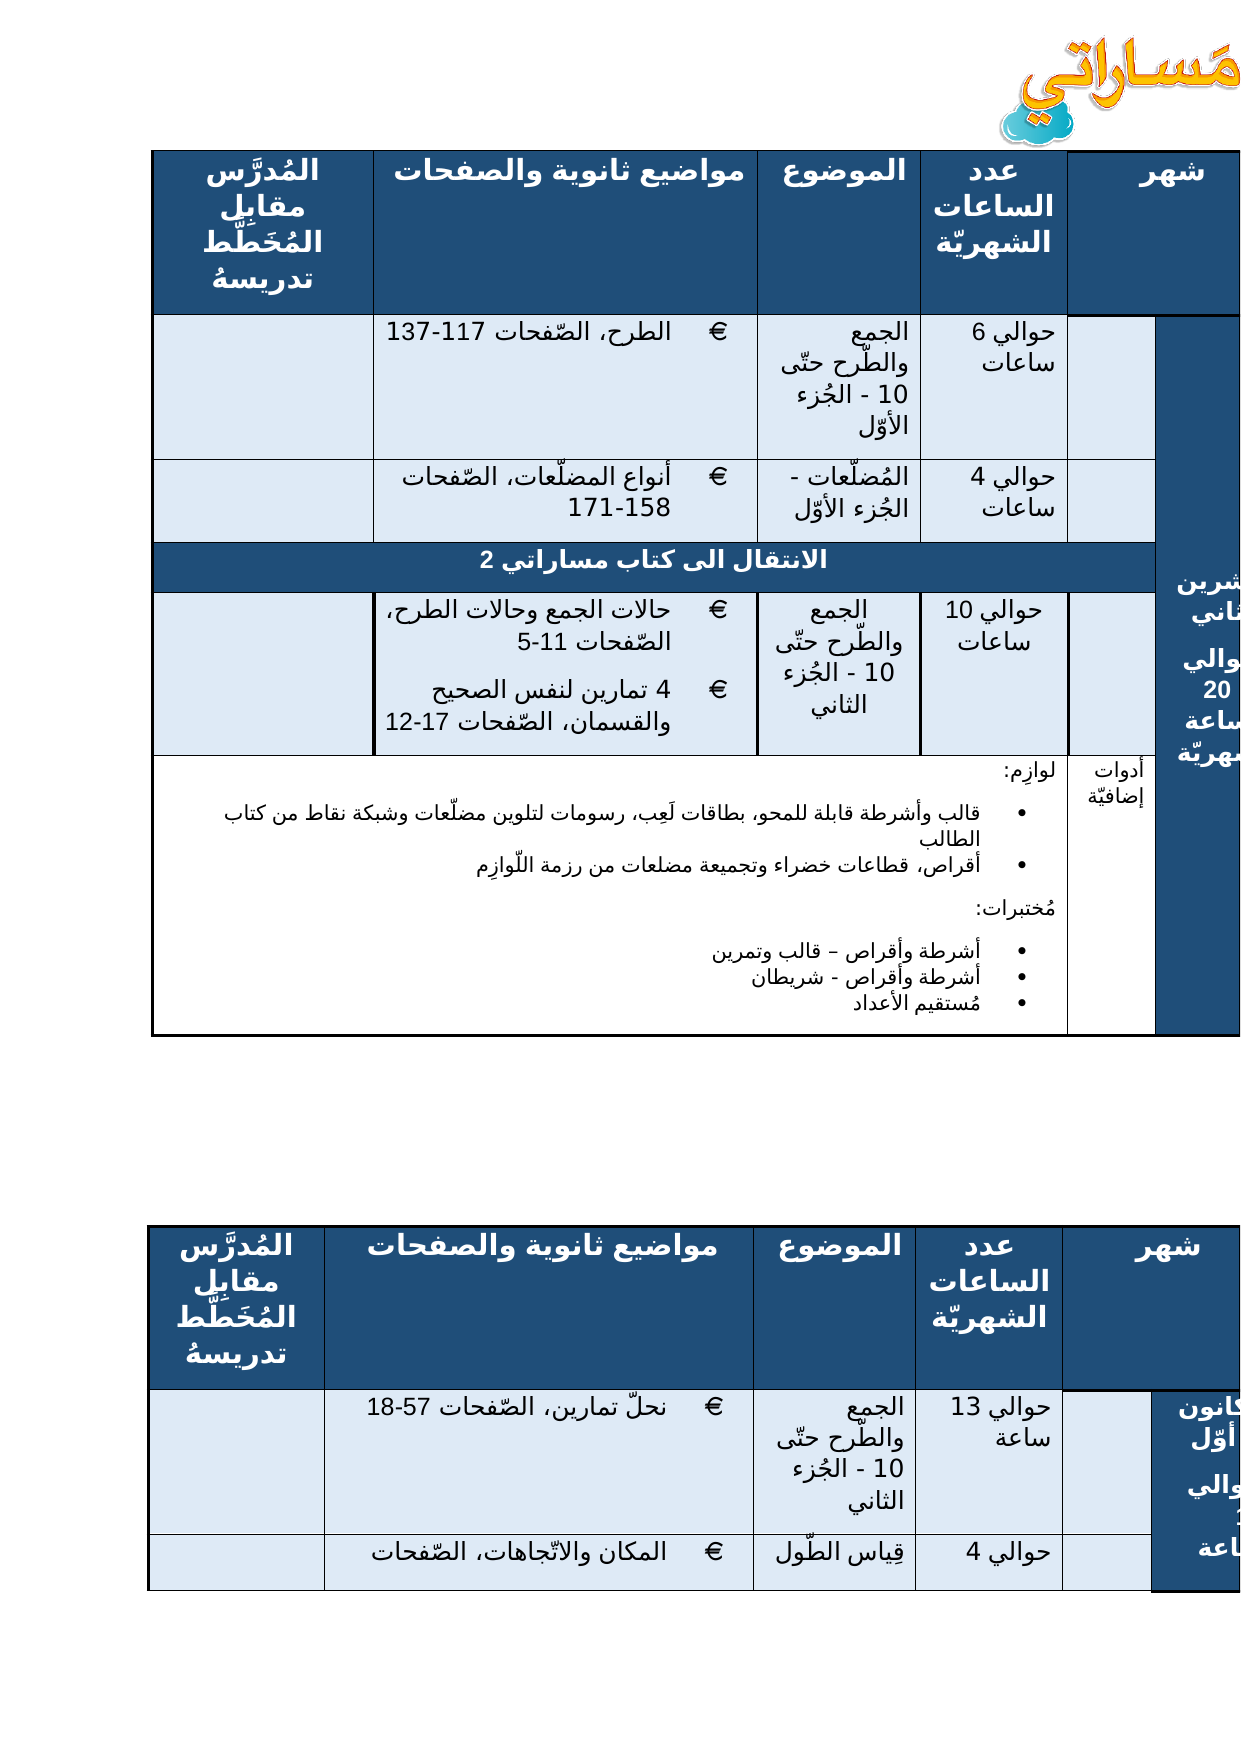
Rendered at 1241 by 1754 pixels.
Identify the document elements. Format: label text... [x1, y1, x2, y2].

table_cell [154, 315, 373, 459]
table_header شهر [1063, 1228, 1239, 1389]
table_header المُدرَّس مقابِل المُخَطَّط تدريسهُ [154, 151, 373, 314]
table_cell المكان والاتّجاهات، الصّفحات 150-144 قِياس الطّول – مقارنة مباشرة، الصّفحات 157-151 [325, 1535, 753, 1590]
table_cell الجمع والطّرح حتّى 10 - الجُزء الثاني [759, 593, 919, 755]
table_cell حوالي 13 ساعة [916, 1390, 1062, 1533]
table_header الموضوع [758, 151, 920, 314]
table_cell حوالي 10 ساعات [922, 593, 1067, 755]
table_cell [1068, 317, 1155, 459]
table_header شهر [1068, 153, 1239, 314]
table_cell المُضلّعات - الجُزء الأوّل [758, 460, 920, 542]
table_cell تشرين ثاني حوالي 20 ساعة شهريّة [1156, 317, 1239, 1034]
table_header عدد الساعات الشهريّة [916, 1228, 1062, 1389]
table_header مواضيع ثانوية والصفحات [374, 151, 757, 314]
table_cell حالات الجمع وحالات الطرح، الصّفحات 11-5 4 تمارين لنفس الصحيح والقسمان، الصّفحات 17-12 [376, 593, 756, 755]
table_cell أدوات إضافيّة [1068, 756, 1155, 1034]
table_header الموضوع [754, 1228, 915, 1389]
table_cell أنواع المضلّعات، الصّفحات 158-171 [374, 460, 757, 542]
table_cell الطرح، الصّفحات 117-137 [374, 315, 757, 459]
table_cell [154, 593, 372, 755]
table_cell حوالي 4 ساعات [921, 460, 1067, 542]
table_header عدد الساعات الشهريّة [921, 151, 1067, 314]
table_cell [150, 1535, 324, 1590]
table_cell [1068, 460, 1155, 542]
table_header المُدرَّس مقابِل المُخَطَّط تدريسهُ [150, 1228, 324, 1389]
table_cell الانتقال الى كتاب مساراتي 2 [154, 543, 1155, 592]
table_cell حوالي 6 ساعات [921, 315, 1067, 459]
table_cell [1070, 593, 1155, 755]
table_cell [154, 460, 373, 542]
table_cell الجمع والطّرح حتّى 10 - الجُزء الأوّل [758, 315, 920, 459]
table_cell قِياس الطّول - الجُزء الأوّل [754, 1535, 915, 1590]
table_header مواضيع ثانوية والصفحات [325, 1228, 753, 1389]
table_cell نحلّ تمارين، الصّفحات 57-18 [325, 1390, 753, 1533]
table_cell [1063, 1535, 1151, 1590]
table_cell كانون أوّل حوالي 17 ساعة شهريّة [1152, 1392, 1239, 1590]
picture [983, 13, 1241, 150]
table_cell حوالي 4 ساعات [916, 1535, 1062, 1590]
table_cell الجمع والطّرح حتّى 10 - الجُزء الثاني [754, 1390, 915, 1533]
table_cell لوازِم: قالب وأشرطة قابلة للمحو، بطاقات لَعِب، رسومات لتلوين مضلّعات وشبكة نقاط من كتاب الطالب أقراص، قطاعات خضراء وتجميعة مضلعات من رزمة اللّوازِم مُختبرات: أشرطة وأقراص – قالب وتمرين أشرطة وأقراص - شريطان مُستقيم الأعداد [154, 756, 1067, 1034]
table_cell [1063, 1392, 1151, 1533]
table_cell [150, 1390, 324, 1533]
